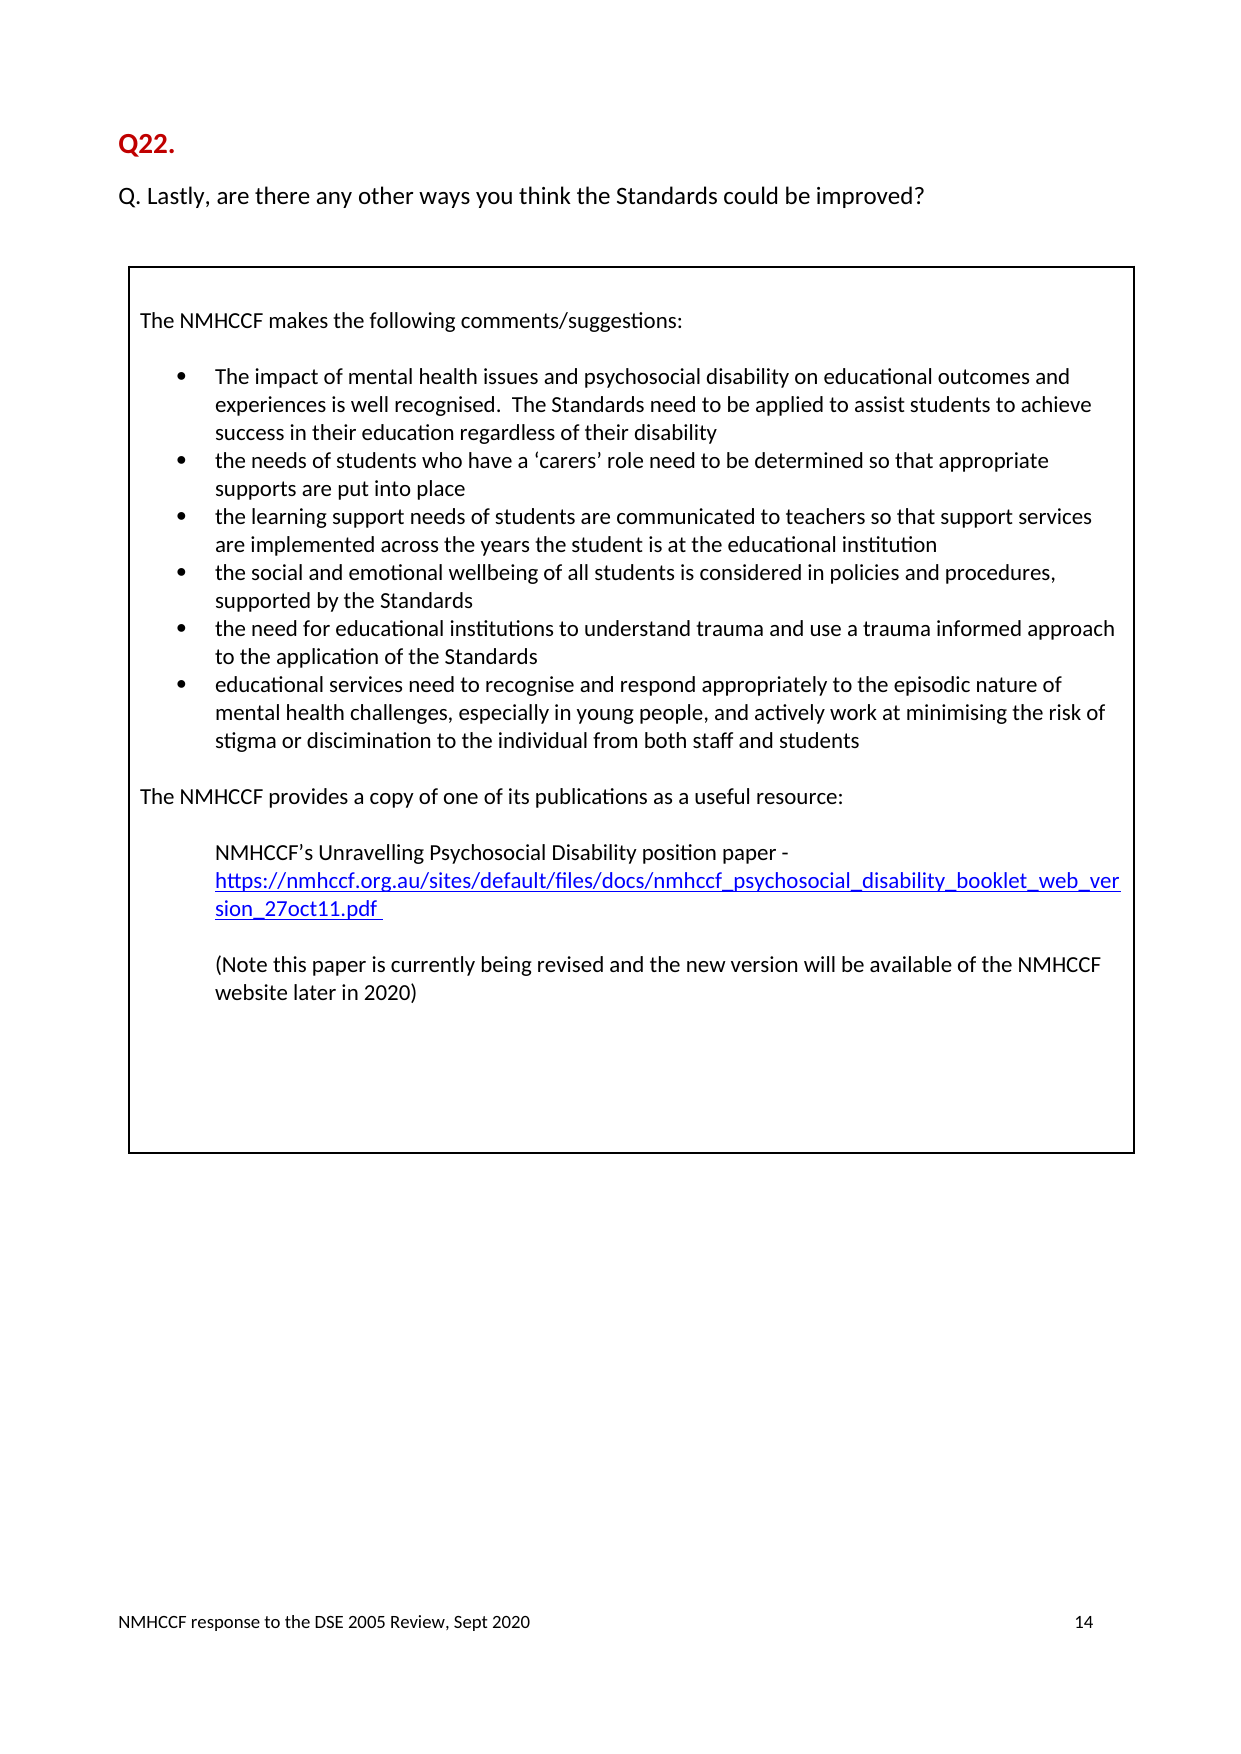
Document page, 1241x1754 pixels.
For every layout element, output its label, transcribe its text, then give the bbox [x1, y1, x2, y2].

text Q22. [118, 125, 1122, 160]
table_header The NMHCCF makes the following comments/suggestions: The impact of mental health issues and psychosocial disability on educational outcomes and experiences is well recognised. The Standards need to be applied to assist students to achieve success in their education regardless of their disability the needs of students who have a ‘carers’ role need to be determined so that appropriate supports are put into place the learning support needs of students are communicated to teachers so that support services are implemented across the years the student is at the educational institution the social and emotional wellbeing of all students is considered in policies and procedures, supported by the Standards the need for educational institutions to understand trauma and use a trauma informed approach to the application of the Standards educational services need to recognise and respond appropriately to the episodic nature of mental health challenges, especially in young people, and actively work at minimising the risk of stigma or discimination to the individual from both staff and students The NMHCCF provides a copy of one of its publications as a useful resource: NMHCCF’s Unravelling Psychosocial Disability position paper - https://nmhccf.org.au/sites/default/files/docs/nmhccf_psychosocial_disability_booklet_web_version_27oct11.pdf (Note this paper is currently being revised and the new version will be available of the NMHCCF website later in 2020) [130, 268, 1133, 1152]
text Q. Lastly, are there any other ways you think the Standards could be improved? [118, 180, 1122, 210]
